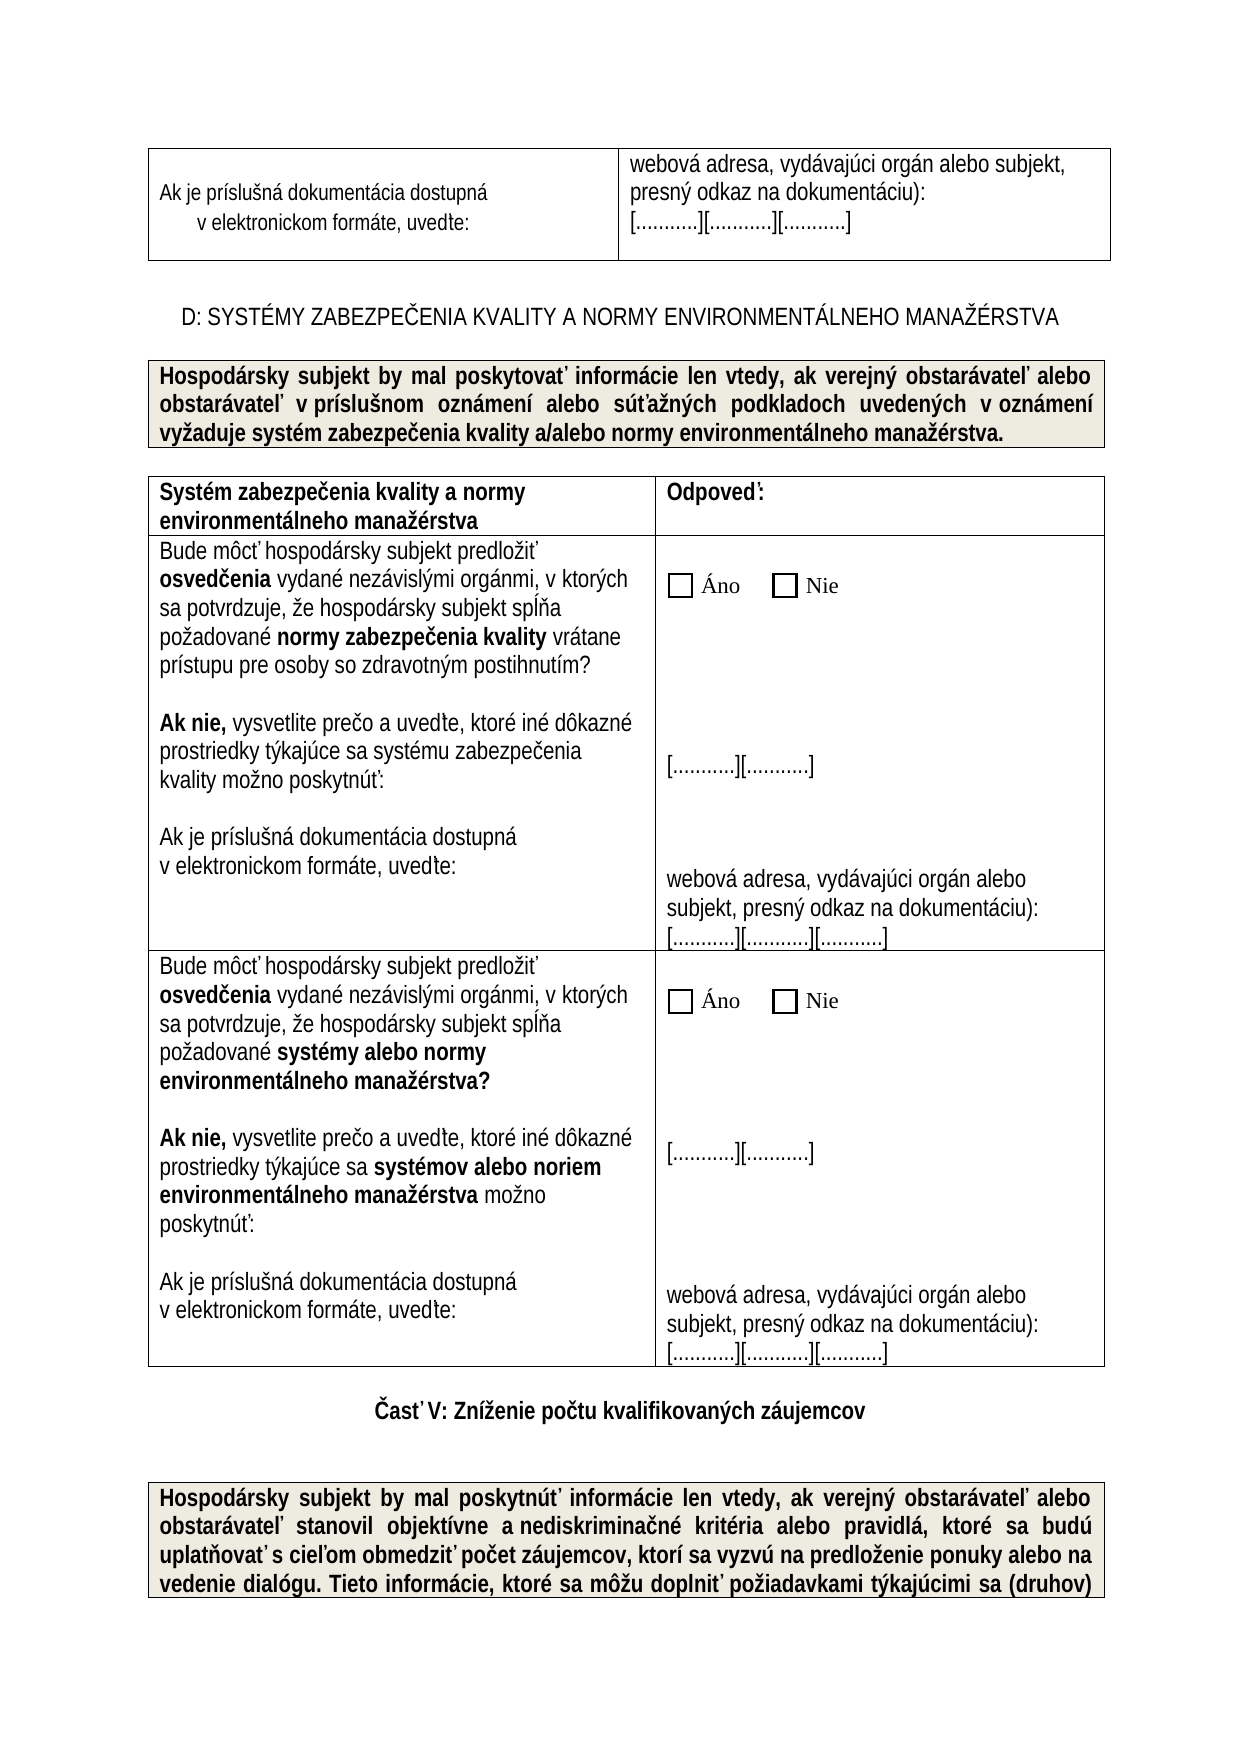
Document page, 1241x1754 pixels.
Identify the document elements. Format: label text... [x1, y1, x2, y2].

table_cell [149, 149, 618, 260]
table_header Odpoveď: [656, 477, 1104, 534]
text Časť V: Zníženie počtu kvalifikovaných záujemcov [148, 1396, 1093, 1424]
table_header Systém zabezpečenia kvality a normy environmentálneho manažérstva [149, 477, 655, 534]
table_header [149, 1483, 1104, 1597]
table_cell Bude môcť hospodársky subjekt predložiť osvedčenia vydané nezávislými orgánmi, v ktorých sa potvrdzuje, že hospodársky subjekt spĺňa požadované systémy alebo normy environmentálneho manažérstva? Ak nie, vysvetlite prečo a uveďte, ktoré iné dôkazné prostriedky týkajúce sa systémov alebo noriem environmentálneho manažérstva možno poskytnúť: Ak je príslušná dokumentácia dostupná v elektronickom formáte, uveďte: [149, 951, 655, 1366]
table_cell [619, 149, 1110, 260]
table_cell [...........][...........] webová adresa, vydávajúci orgán alebo subjekt, presný odkaz na dokumentáciu): [...........][...........][...........] [656, 951, 1104, 1366]
table_cell Bude môcť hospodársky subjekt predložiť osvedčenia vydané nezávislými orgánmi, v ktorých sa potvrdzuje, že hospodársky subjekt spĺňa požadované normy zabezpečenia kvality vrátane prístupu pre osoby so zdravotným postihnutím? Ak nie, vysvetlite prečo a uveďte, ktoré iné dôkazné prostriedky týkajúce sa systému zabezpečenia kvality možno poskytnúť: Ak je príslušná dokumentácia dostupná v elektronickom formáte, uveďte: [149, 536, 655, 950]
text D: SYSTÉMY ZABEZPEČENIA KVALITY A NORMY ENVIRONMENTÁLNEHO MANAŽÉRSTVA [148, 302, 1093, 331]
table_header Hospodársky subjekt by mal poskytovať informácie len vtedy, ak verejný obstarávateľ alebo obstarávateľ v príslušnom oznámení alebo súťažných podkladoch uvedených v oznámení vyžaduje systém zabezpečenia kvality a/alebo normy environmentálneho manažérstva. [149, 361, 1104, 447]
table_cell [...........][...........] webová adresa, vydávajúci orgán alebo subjekt, presný odkaz na dokumentáciu): [...........][...........][...........] [656, 536, 1104, 950]
